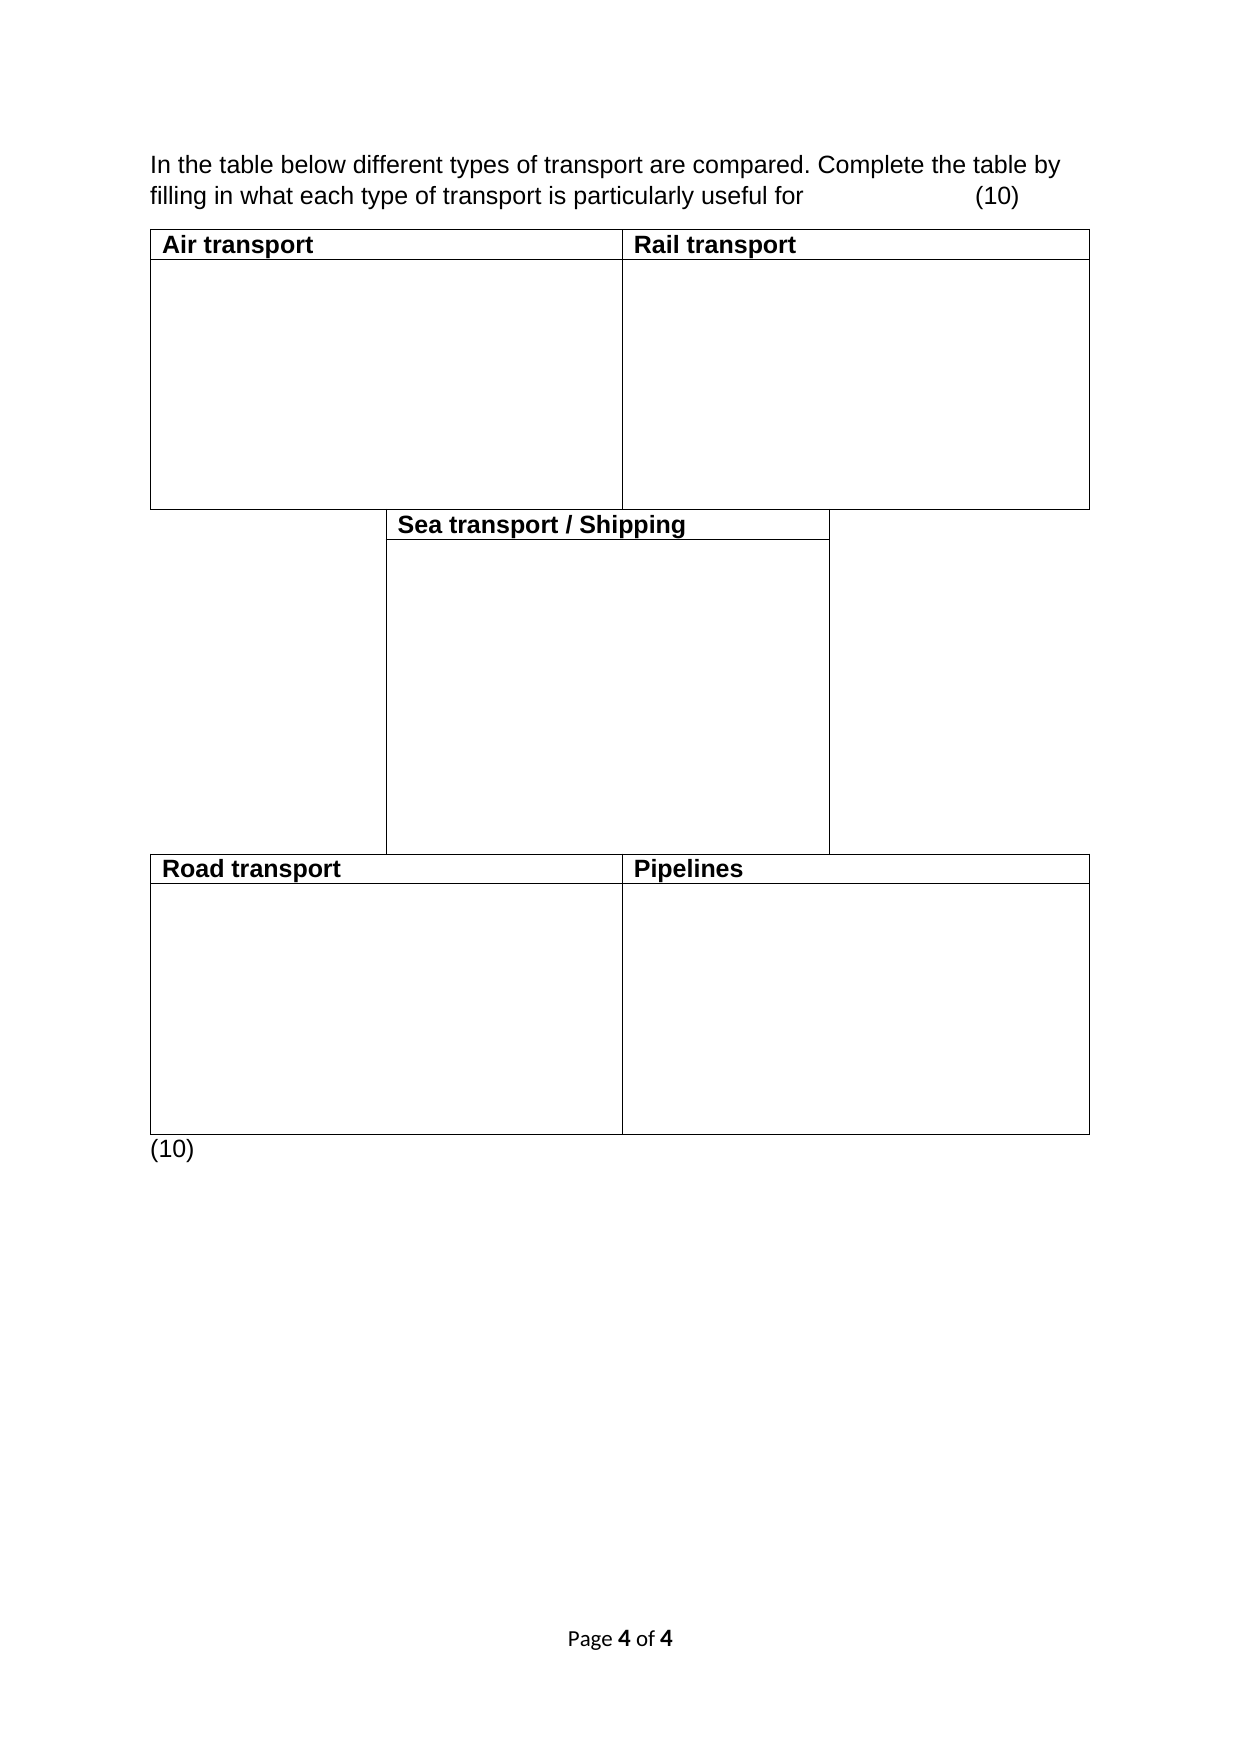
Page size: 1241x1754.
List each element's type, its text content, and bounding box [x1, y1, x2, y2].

table_cell [623, 884, 1089, 1133]
table_cell Sea transport / Shipping [387, 510, 829, 538]
table_cell Pipelines [623, 855, 1089, 883]
table_cell [623, 260, 1089, 509]
text In the table below different types of transport are compared. Complete the table by filling in what each type of transport is particularly useful for (10) [150, 150, 1090, 210]
table_cell Road transport [151, 855, 622, 883]
table_header Rail transport [623, 230, 1089, 258]
table_cell [151, 884, 622, 1133]
text (10) [150, 1135, 1090, 1163]
table_cell [387, 540, 829, 853]
table_header Air transport [151, 230, 622, 258]
table_cell [151, 260, 622, 509]
